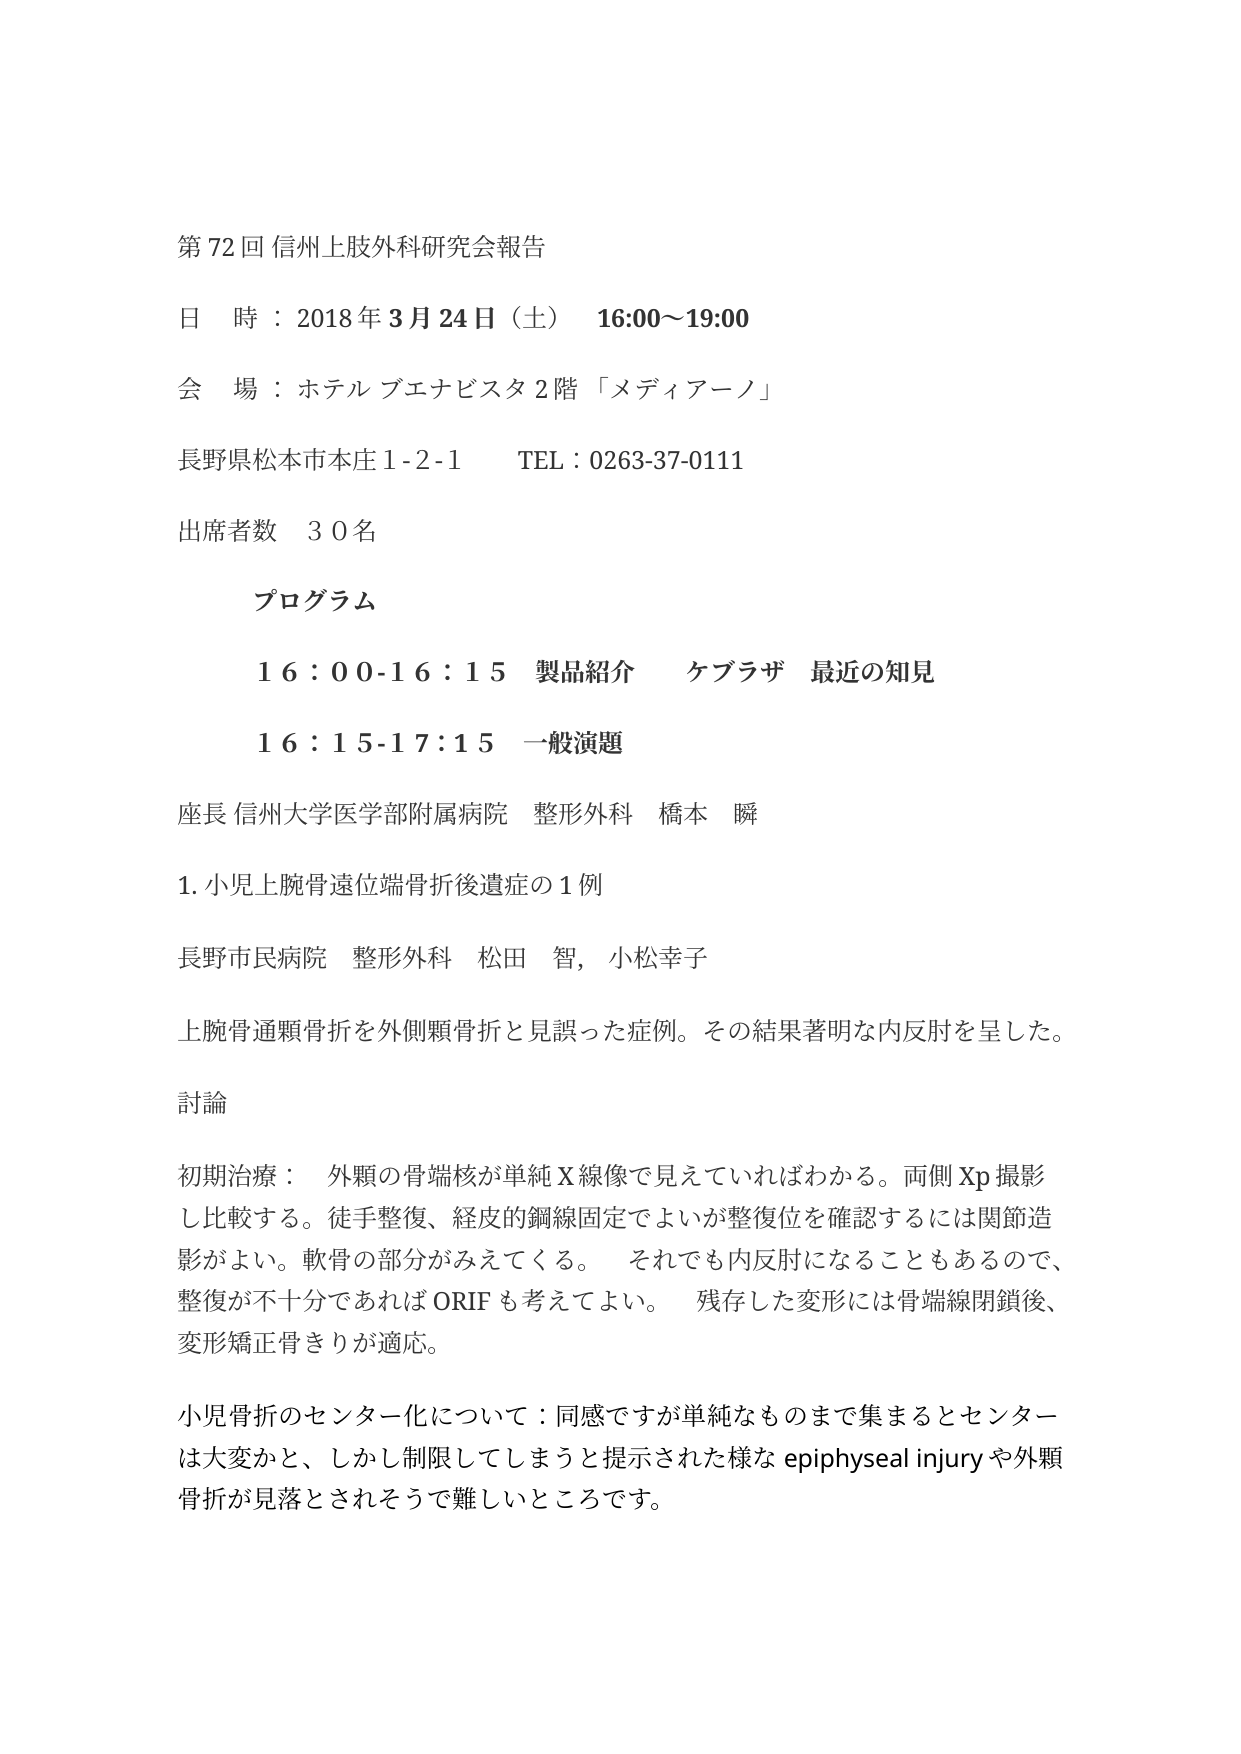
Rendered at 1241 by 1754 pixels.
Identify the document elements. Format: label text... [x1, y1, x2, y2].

text １６：００-１６：１５ 製品紹介 ケブラザ 最近の知見 [177, 650, 1063, 692]
text 長野県松本市本庄１-２-１ TEL：0263-37-0111 [177, 438, 1063, 479]
text 会 場 ： ホテル ブエナビスタ 2階 「メディアーノ」 [177, 367, 1063, 408]
text １６：１５-１7：1５ 一般演題 [177, 721, 1063, 763]
text 日 時 ： 2018年 3月 24日（土） 16:00～19:00 [177, 296, 1063, 338]
text 小児骨折のセンター化について：同感ですが単純なものまで集まるとセンターは大変かと、しかし制限してしまうと提示された様なepiphyseal injuryや外顆骨折が見落とされそうで難しいところです。 [177, 1394, 1063, 1519]
text 長野市民病院 整形外科 松田 智, 小松幸子 [177, 936, 1063, 977]
text プログラム [177, 579, 1063, 621]
text 討論 [177, 1081, 1063, 1123]
text 初期治療： 外顆の骨端核が単純X線像で見えていればわかる。両側Xp撮影し比較する。徒手整復、経皮的鋼線固定でよいが整復位を確認するには関節造影がよい。軟骨の部分がみえてくる。 それでも内反肘になることもあるので、整復が不十分であればORIFも考えてよい。 残存した変形には骨端線閉鎖後、変形矯正骨きりが適応。 [177, 1154, 1063, 1363]
text 第72回 信州上肢外科研究会報告 [177, 225, 1063, 267]
text 出席者数 ３０名 [177, 508, 1063, 550]
text 座長 信州大学医学部附属病院 整形外科 橋本 瞬 [177, 792, 1063, 833]
text 上腕骨通顆骨折を外側顆骨折と見誤った症例。その結果著明な内反肘を呈した。 [177, 1008, 1063, 1050]
text 1. 小児上腕骨遠位端骨折後遺症の1例 [177, 863, 1063, 904]
